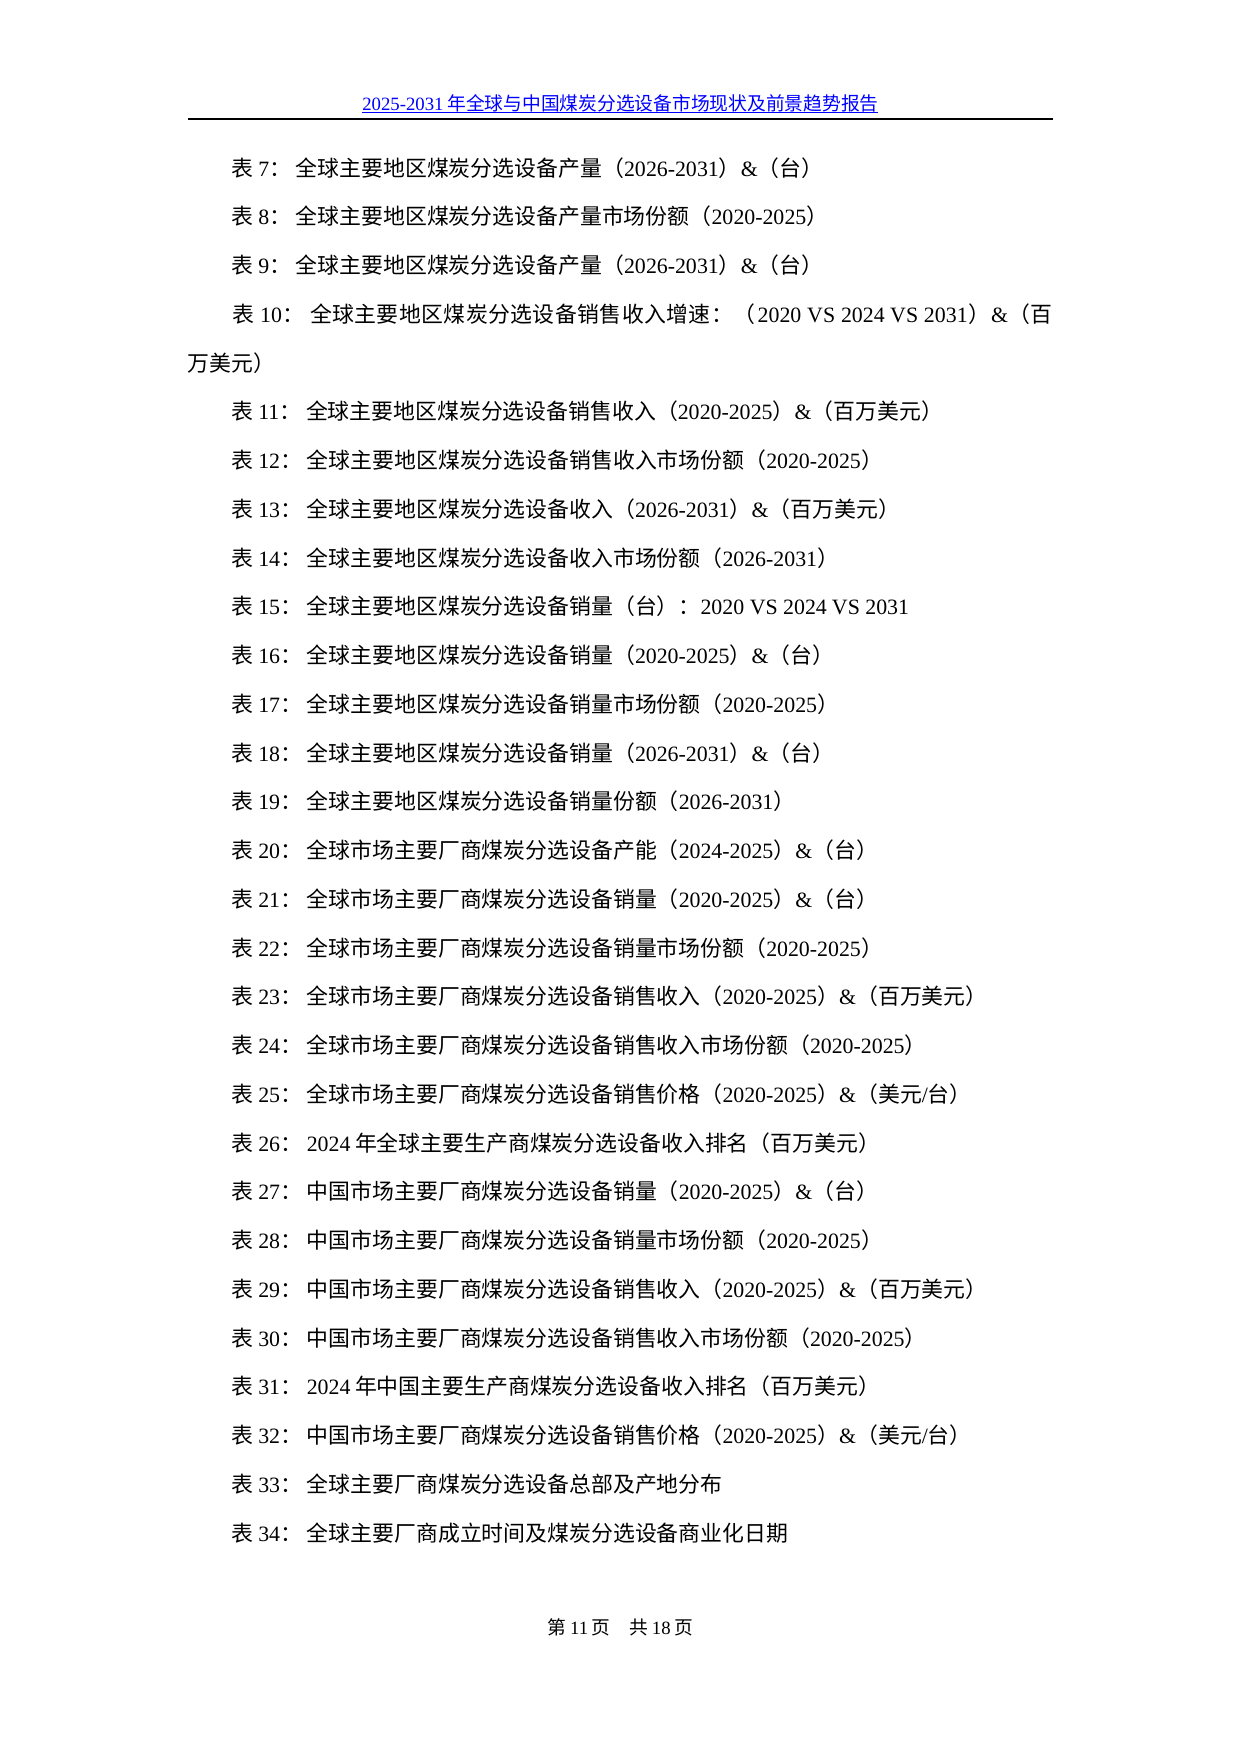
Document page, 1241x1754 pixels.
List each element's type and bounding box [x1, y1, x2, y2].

text [187, 150, 1053, 1548]
